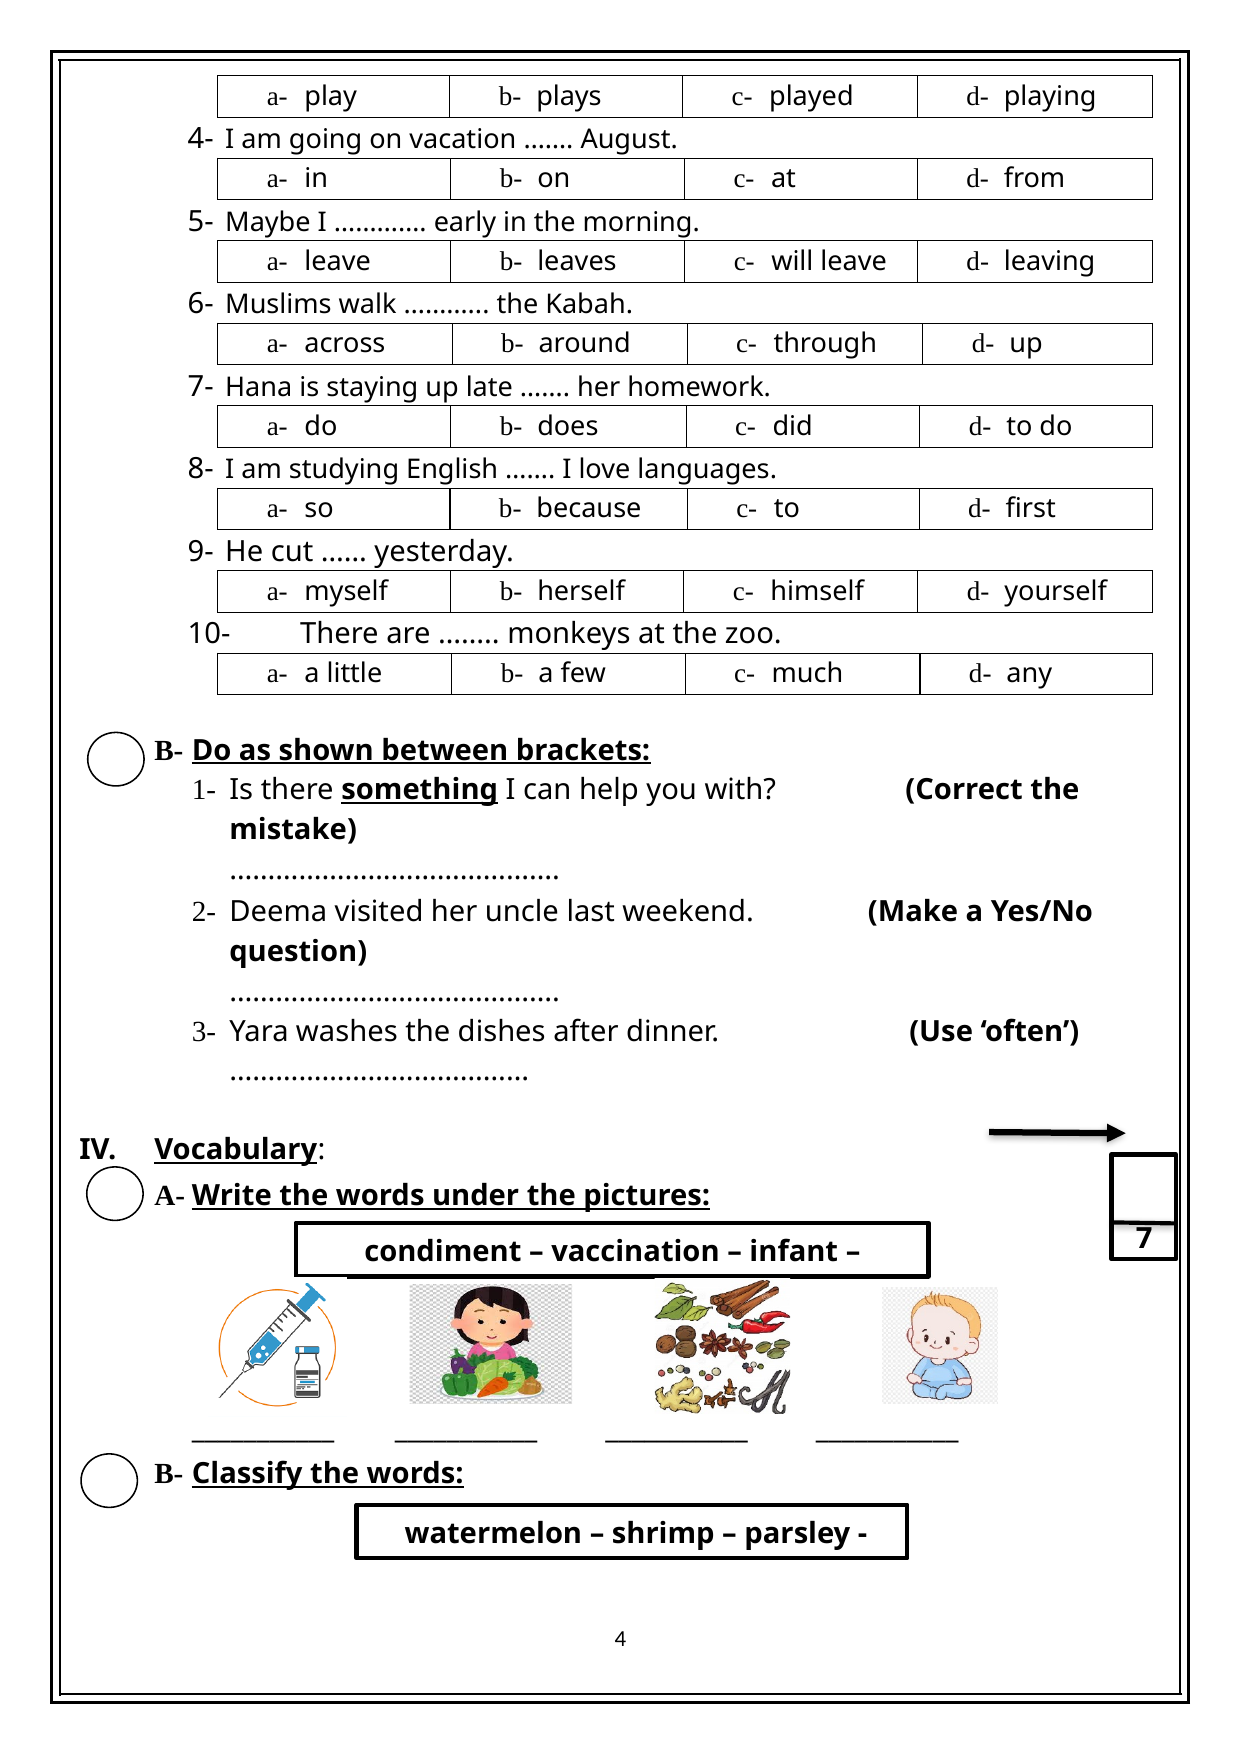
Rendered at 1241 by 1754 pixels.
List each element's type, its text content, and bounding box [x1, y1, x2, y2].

list Write the words under the pictures: [154, 1174, 1109, 1214]
list Maybe I …………. early in the morning. [187, 200, 1165, 240]
list Yara washes the dishes after dinner. (Use ‘often’) [192, 1010, 1165, 1049]
list Classify the words: [154, 1453, 1165, 1492]
picture [654, 1278, 791, 1414]
table_header through [688, 324, 922, 364]
table_header a few [452, 654, 685, 694]
list ……………………………………. [229, 848, 1165, 888]
table_header do [218, 406, 450, 447]
table_header leaves [451, 241, 684, 282]
table_header did [687, 406, 919, 447]
list Muslims walk ………... the Kabah. [187, 283, 1165, 322]
table_header any [921, 654, 1152, 694]
table_header up [923, 324, 1152, 364]
table_header a little [218, 654, 451, 694]
table_header at [685, 159, 917, 199]
list Do as shown between brackets: [154, 729, 1165, 768]
table_header playing [918, 76, 1152, 117]
list He cut …… yesterday. [187, 530, 1165, 570]
list Hana is staying up late ……. her homework. [187, 365, 1165, 405]
picture [409, 1284, 573, 1404]
table_header to [688, 489, 919, 529]
table_header to do [920, 406, 1152, 447]
table_header leave [218, 241, 450, 282]
table_header much [686, 654, 919, 694]
table_header does [451, 406, 686, 447]
table_header so [218, 489, 449, 529]
list I am studying English ……. I love languages. [187, 448, 1165, 487]
table_header myself [218, 571, 450, 612]
table_header play [218, 76, 449, 117]
picture [207, 1277, 347, 1417]
table_header plays [450, 76, 682, 117]
table_header in [218, 159, 450, 199]
list ……………………………………. [229, 970, 1165, 1010]
list There are …….. monkeys at the zoo. [187, 613, 1165, 652]
table_header himself [684, 571, 917, 612]
table_header played [683, 76, 917, 117]
table_header herself [451, 571, 683, 612]
table_header around [453, 324, 687, 364]
table_header from [918, 159, 1152, 199]
table_header first [920, 489, 1152, 529]
list ___________ ___________ ___________ ___________ [192, 1407, 1165, 1447]
table_header because [451, 489, 687, 529]
table_header will leave [685, 241, 917, 282]
list Deema visited her uncle last weekend. (Make a Yes/No question) [192, 891, 1165, 970]
table_header across [218, 324, 452, 364]
list Is there something I can help you with? (Correct the mistake) [192, 768, 1165, 848]
table_header on [451, 159, 684, 199]
list I am going on vacation ……. August. [187, 118, 1165, 157]
table_header yourself [918, 571, 1152, 612]
table_header leaving [918, 241, 1152, 282]
picture [882, 1287, 998, 1404]
list ………………………………… [229, 1049, 1165, 1089]
list Vocabulary: [79, 1128, 1165, 1168]
